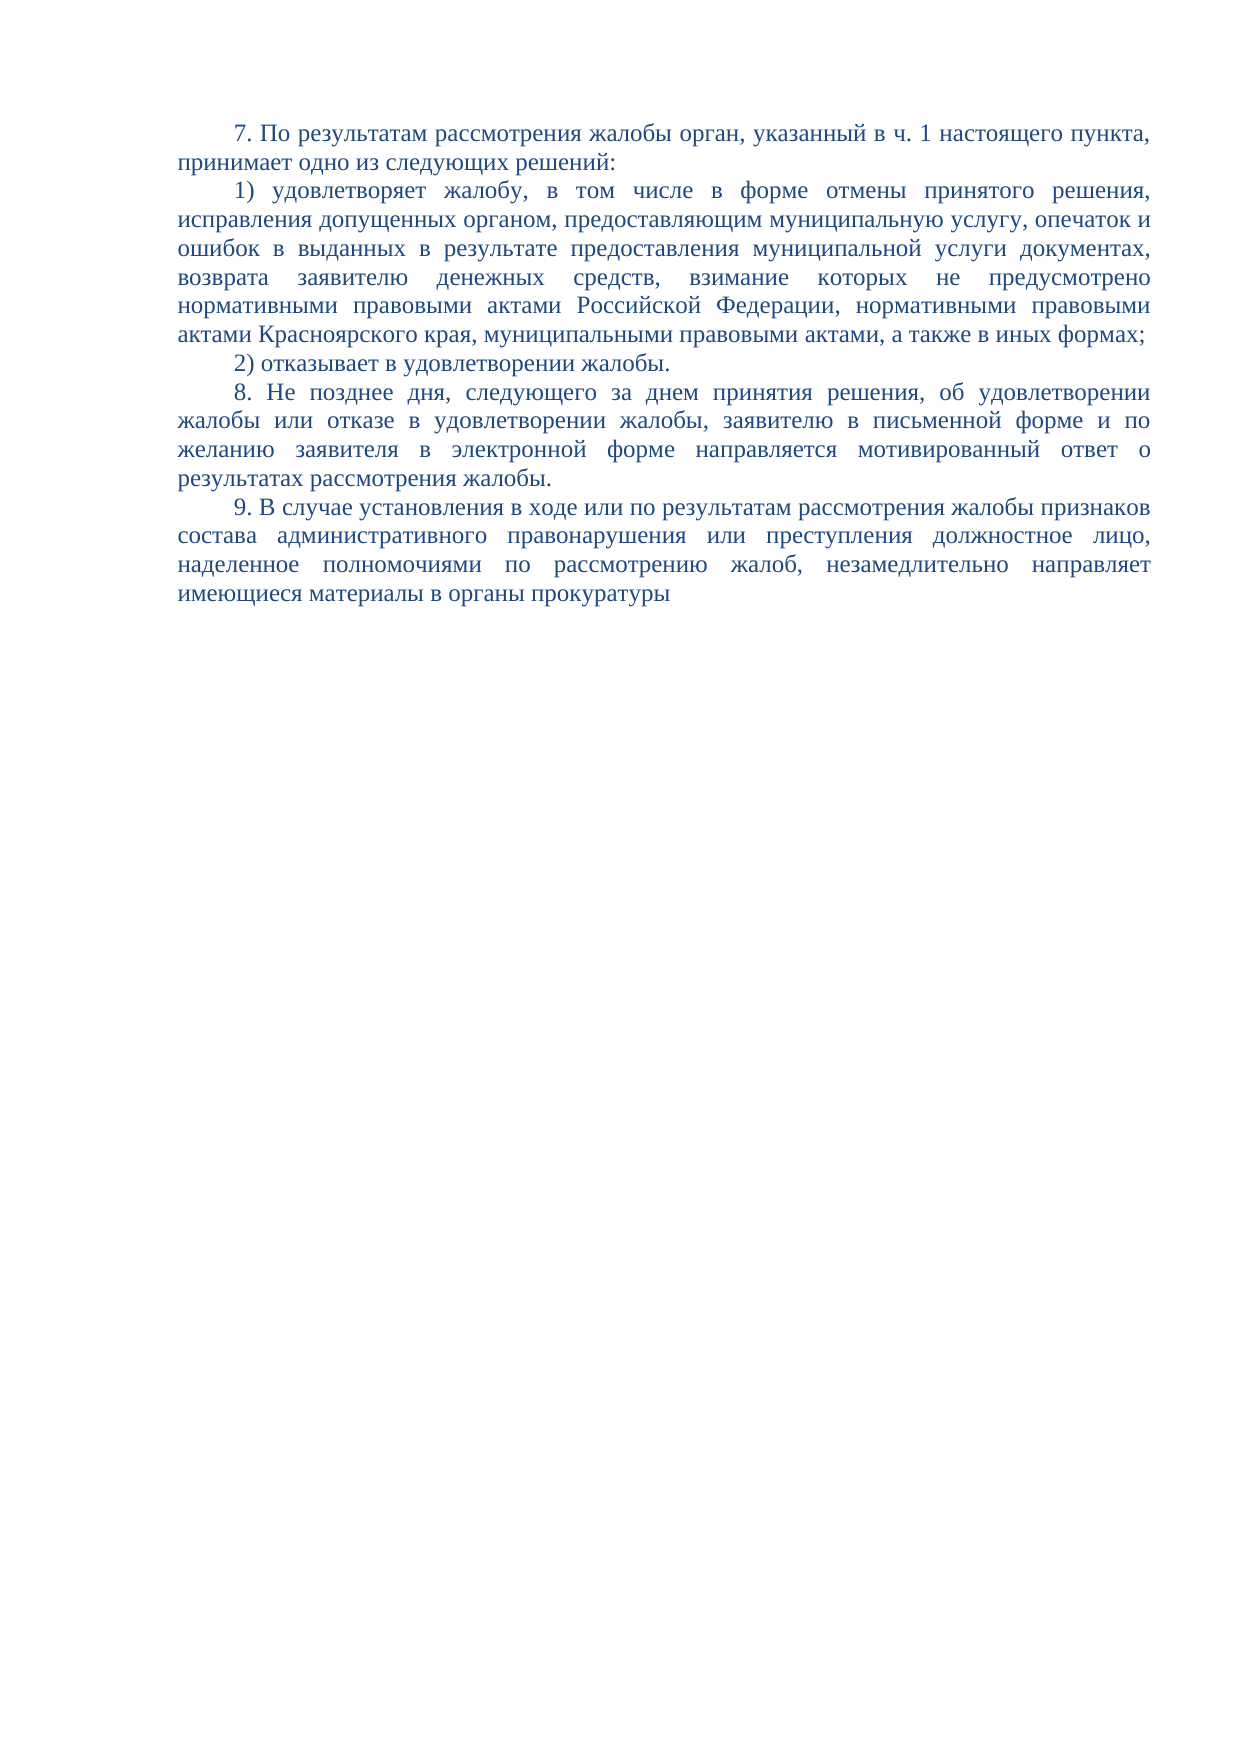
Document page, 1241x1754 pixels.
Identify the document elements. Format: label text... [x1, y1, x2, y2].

text 7. По результатам рассмотрения жалобы орган, указанный в ч. 1 настоящего пункта, принимает одно из следующих решений: [177, 118, 1152, 176]
text 1) удовлетворяет жалобу, в том числе в форме отмены принятого решения, исправления допущенных органом, предоставляющим муниципальную услугу, опечаток и ошибок в выданных в результате предоставления муниципальной услуги документах, возврата заявителю денежных средств, взимание которых не предусмотрено нормативными правовыми актами Российской Федерации, нормативными правовыми актами Красноярского края, муниципальными правовыми актами, а также в иных формах; [177, 176, 1152, 348]
text 8. Не позднее дня, следующего за днем принятия решения, об удовлетворении жалобы или отказе в удовлетворении жалобы, заявителю в письменной форме и по желанию заявителя в электронной форме направляется мотивированный ответ о результатах рассмотрения жалобы. [177, 377, 1152, 492]
text 2) отказывает в удовлетворении жалобы. [177, 348, 1152, 377]
text 9. В случае установления в ходе или по результатам рассмотрения жалобы признаков состава административного правонарушения или преступления должностное лицо, наделенное полномочиями по рассмотрению жалоб, незамедлительно направляет имеющиеся материалы в органы прокуратуры [177, 492, 1152, 607]
